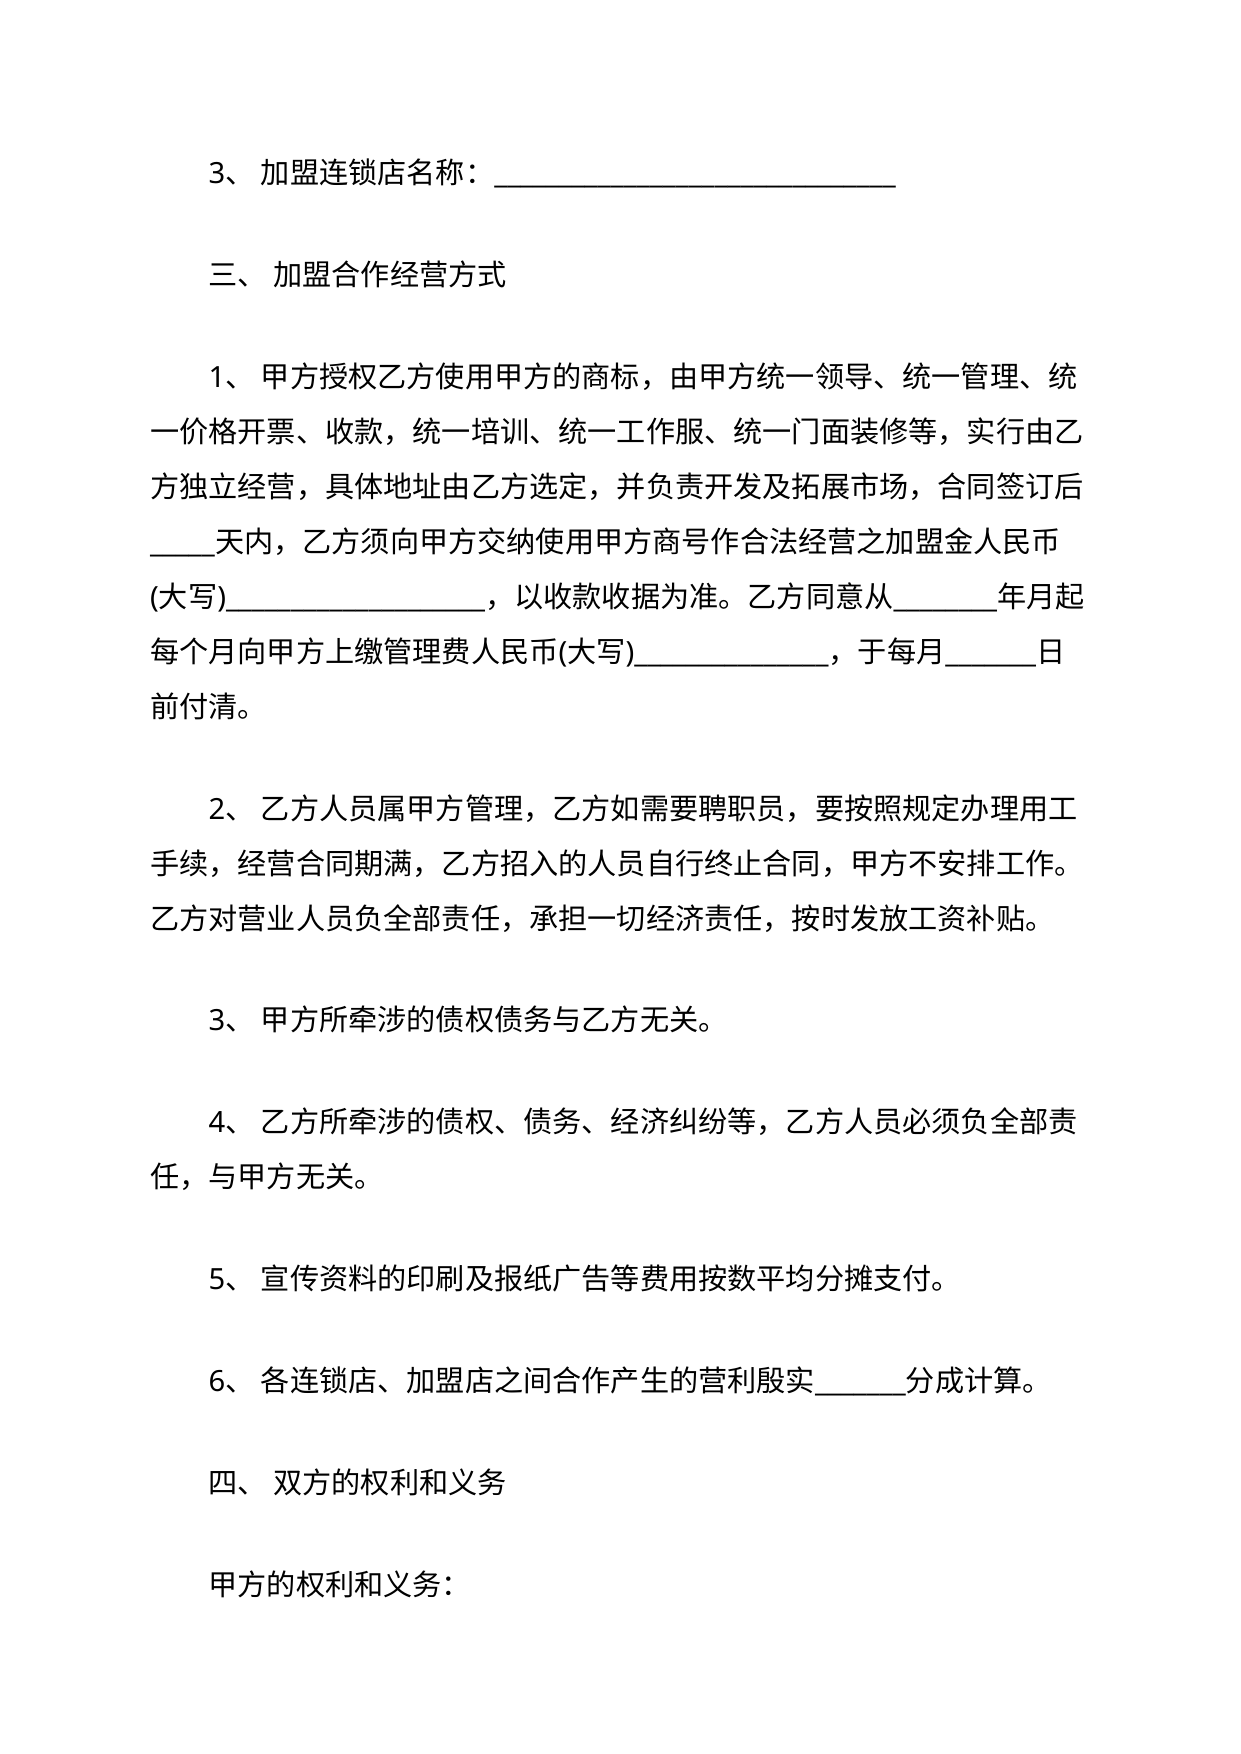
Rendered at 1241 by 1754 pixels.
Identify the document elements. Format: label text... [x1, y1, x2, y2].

text 2、 乙方人员属甲方管理，乙方如需要聘职员，要按照规定办理用工手续，经营合同期满，乙方招入的人员自行终止合同，甲方不安排工作。乙方对营业人员负全部责任，承担一切经济责任，按时发放工资补贴。 [150, 785, 1090, 937]
text 1、 甲方授权乙方使用甲方的商标，由甲方统一领导、统一管理、统一价格开票、收款，统一培训、统一工作服、统一门面装修等，实行由乙方独立经营，具体地址由乙方选定，并负责开发及拓展市场，合同签订后_____天内，乙方须向甲方交纳使用甲方商号作合法经营之加盟金人民币(大写)____________________，以收款收据为准。乙方同意从________年月起每个月向甲方上缴管理费人民币(大写)_______________，于每月_______日前付清。 [150, 354, 1090, 726]
text 四、 双方的权利和义务 [150, 1460, 1090, 1502]
text 3、 甲方所牵涉的债权债务与乙方无关。 [150, 997, 1090, 1039]
text 甲方的权利和义务： [150, 1561, 1090, 1604]
text 6、 各连锁店、加盟店之间合作产生的营利殷实_______分成计算。 [150, 1358, 1090, 1400]
text 3、 加盟连锁店名称：_______________________________ [150, 150, 1090, 192]
text 三、 加盟合作经营方式 [150, 252, 1090, 294]
text 4、 乙方所牵涉的债权、债务、经济纠纷等，乙方人员必须负全部责任，与甲方无关。 [150, 1099, 1090, 1196]
text 5、 宣传资料的印刷及报纸广告等费用按数平均分摊支付。 [150, 1256, 1090, 1298]
